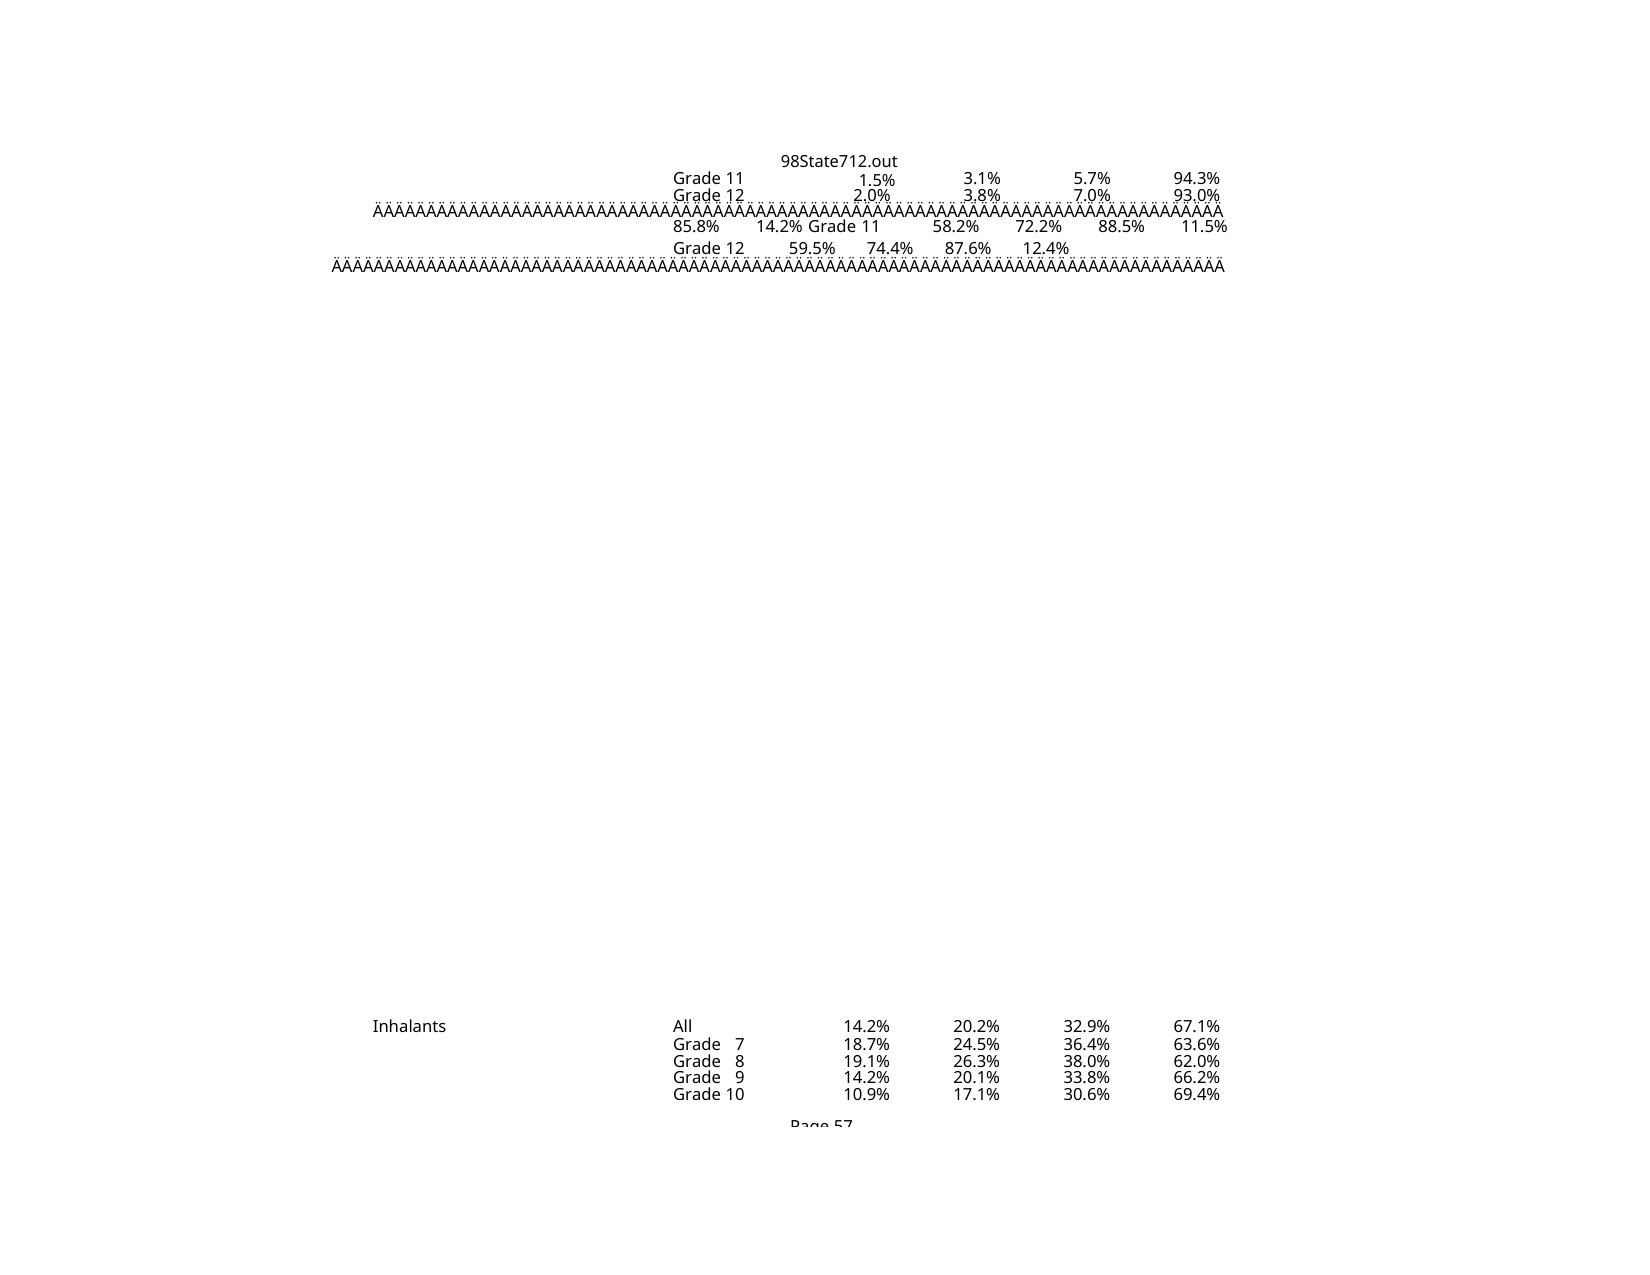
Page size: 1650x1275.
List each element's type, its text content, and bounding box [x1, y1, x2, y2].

text ÄÄÄÄÄÄÄÄÄÄÄÄÄÄÄÄÄÄÄÄÄÄÄÄÄÄÄÄÄÄÄÄÄÄÄÄÄÄÄÄÄÄÄÄÄÄÄÄÄÄÄÄÄÄÄÄÄÄÄÄÄÄÄÄÄÄÄÄÄÄÄÄÄÄÄÄÄÄÄÄÄÄÄÄÄ [235, 259, 1226, 276]
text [673, 214, 1228, 259]
